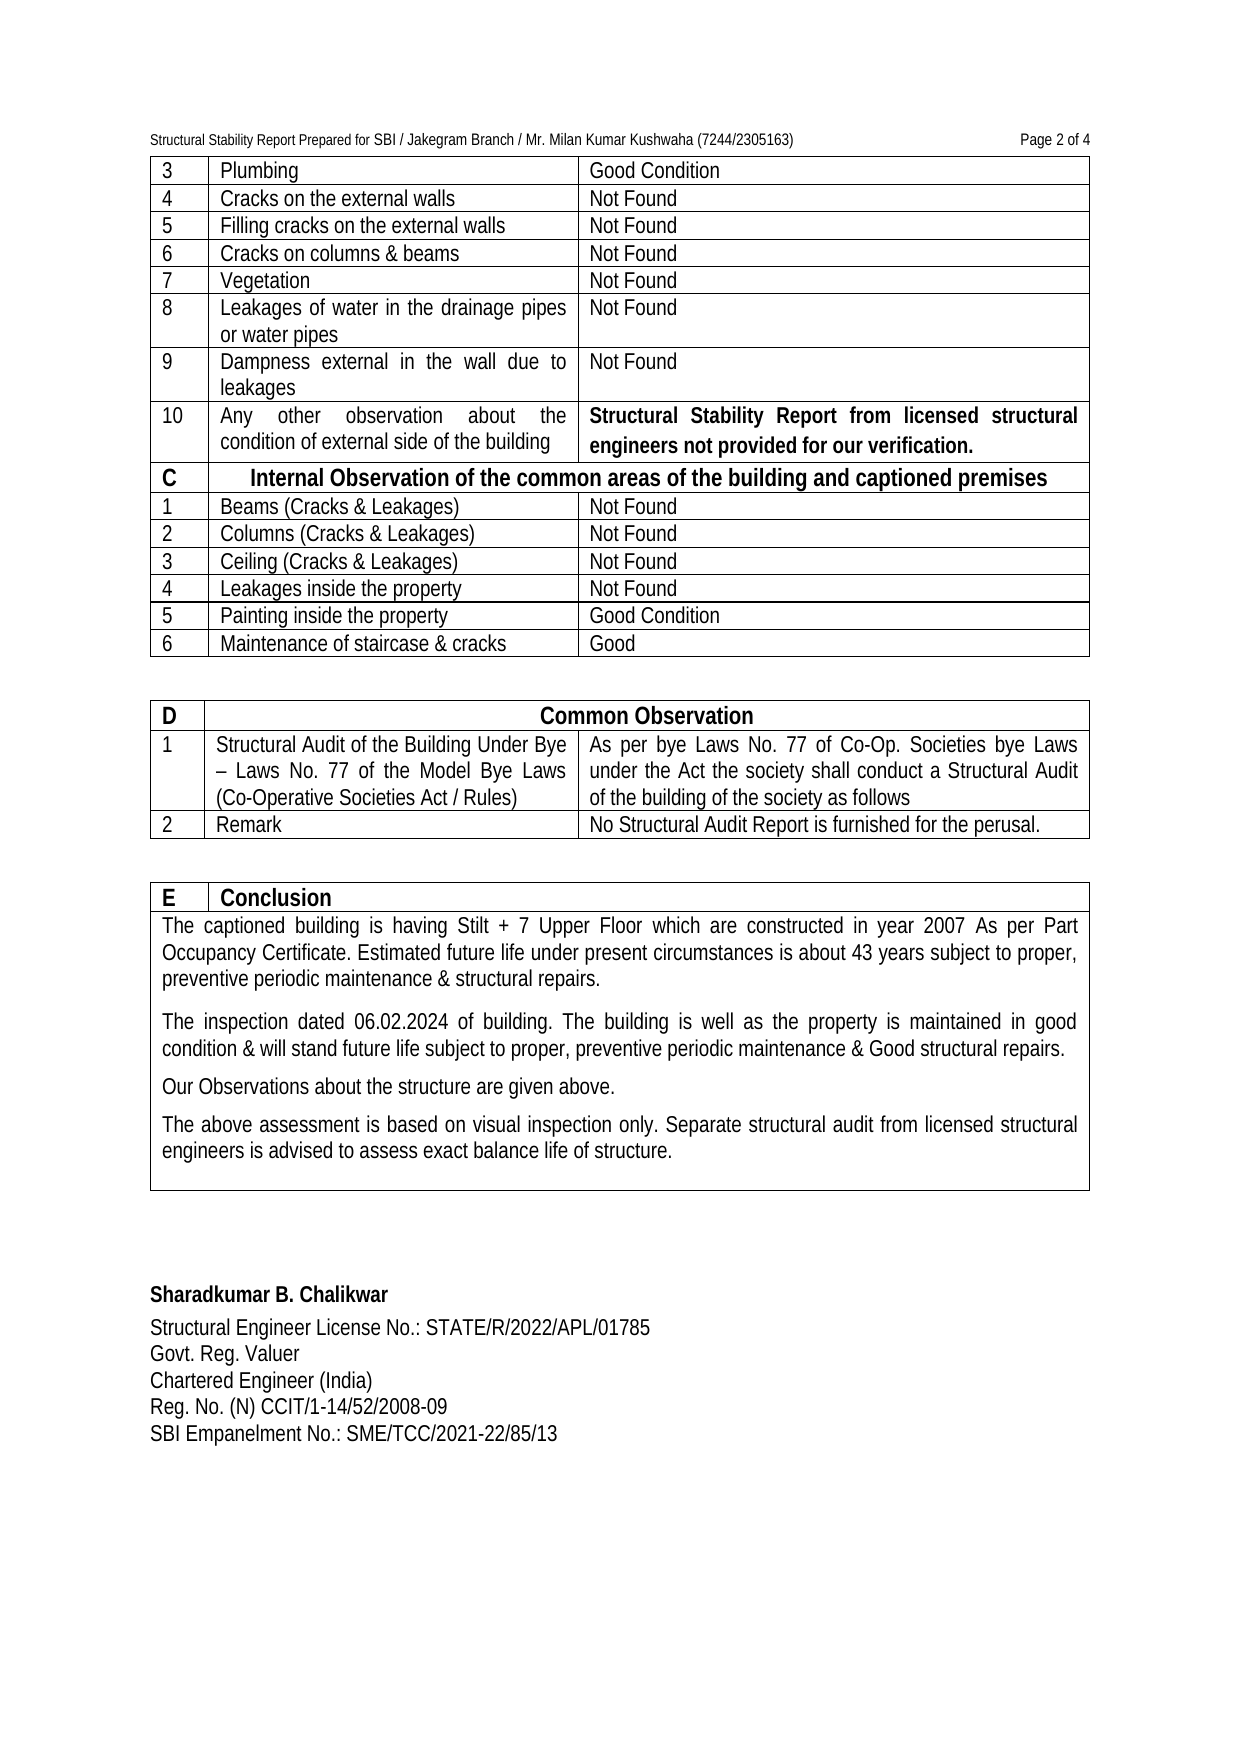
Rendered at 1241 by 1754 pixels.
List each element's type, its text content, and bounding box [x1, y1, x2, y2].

table_header D [151, 701, 204, 730]
table_cell 7 [151, 267, 208, 293]
table_cell Not Found [579, 520, 1089, 547]
table_header E [151, 883, 208, 911]
table_cell Any other observation about the condition of external side of the building [209, 402, 578, 462]
table_cell Painting inside the property [209, 603, 578, 629]
table_cell 6 [151, 240, 208, 266]
text Reg. No. (N) CCIT/1-14/52/2008-09 [150, 1393, 1090, 1419]
table_cell Structural Audit of the Building Under Bye – Laws No. 77 of the Model Bye Laws (Co-Operative Societies Act / Rules) [205, 731, 578, 810]
table_cell As per bye Laws No. 77 of Co-Op. Societies bye Laws under the Act the society shall conduct a Structural Audit of the building of the society as follows [579, 731, 1089, 810]
table_cell Not Found [579, 348, 1089, 401]
table_cell 3 [151, 157, 208, 184]
text Chartered Engineer (India) [150, 1367, 1090, 1393]
table_cell 2 [151, 811, 204, 837]
table_cell C [151, 463, 208, 492]
table_cell Ceiling (Cracks & Leakages) [209, 548, 578, 574]
text SBI Empanelment No.: SME/TCC/2021-22/85/13 [150, 1419, 1090, 1446]
table_cell Cracks on the external walls [209, 185, 578, 211]
table_cell Leakages of water in the drainage pipes or water pipes [209, 294, 578, 347]
table_cell 3 [151, 548, 208, 574]
table_header Conclusion [209, 883, 1089, 911]
table_cell Not Found [579, 548, 1089, 574]
subtitle Sharadkumar B. Chalikwar [150, 1281, 1090, 1308]
table_cell 2 [151, 520, 208, 547]
table_cell 8 [151, 294, 208, 347]
table_cell Remark [205, 811, 578, 837]
table_cell Not Found [579, 240, 1089, 266]
table_cell Beams (Cracks & Leakages) [209, 493, 578, 519]
table_cell 4 [151, 575, 208, 601]
text Structural Engineer License No.: STATE/R/2022/APL/01785 [150, 1314, 1090, 1340]
table_cell 6 [151, 630, 208, 656]
table_cell Cracks on columns & beams [209, 240, 578, 266]
table_cell 5 [151, 603, 208, 629]
table_cell Good Condition [579, 603, 1089, 629]
table_cell Leakages inside the property [209, 575, 578, 601]
table_cell Dampness external in the wall due to leakages [209, 348, 578, 401]
table_cell 10 [151, 402, 208, 462]
table_cell Not Found [579, 185, 1089, 211]
table_cell 5 [151, 212, 208, 238]
table_cell Internal Observation of the common areas of the building and captioned premises [209, 463, 1089, 492]
table_cell Not Found [579, 267, 1089, 293]
table_cell No Structural Audit Report is furnished for the perusal. [579, 811, 1089, 837]
table_cell 9 [151, 348, 208, 401]
table_cell Not Found [579, 212, 1089, 238]
table_cell Not Found [579, 493, 1089, 519]
table_cell Not Found [579, 575, 1089, 601]
text Govt. Reg. Valuer [150, 1340, 1090, 1367]
table_cell Good [579, 630, 1089, 656]
table_cell Filling cracks on the external walls [209, 212, 578, 238]
table_cell Structural Stability Report from licensed structural engineers not provided for our verification. [579, 402, 1089, 462]
table_cell Columns (Cracks & Leakages) [209, 520, 578, 547]
table_cell 1 [151, 493, 208, 519]
table_header Common Observation [205, 701, 1089, 730]
table_cell Vegetation [209, 267, 578, 293]
table_cell 4 [151, 185, 208, 211]
table_cell The captioned building is having Stilt + 7 Upper Floor which are constructed in year 2007 As per Part Occupancy Certificate. Estimated future life under present circumstances is about 43 years subject to proper, preventive periodic maintenance & structural repairs. The inspection dated 06.02.2024 of building. The building is well as the property is maintained in good condition & will stand future life subject to proper, preventive periodic maintenance & Good structural repairs. Our Observations about the structure are given above. The above assessment is based on visual inspection only. Separate structural audit from licensed structural engineers is advised to assess exact balance life of structure. [151, 912, 1089, 1190]
table_cell Good Condition [579, 157, 1089, 184]
table_cell Not Found [579, 294, 1089, 347]
table_cell 1 [151, 731, 204, 810]
table_cell Plumbing [209, 157, 578, 184]
table_cell Maintenance of staircase & cracks [209, 630, 578, 656]
